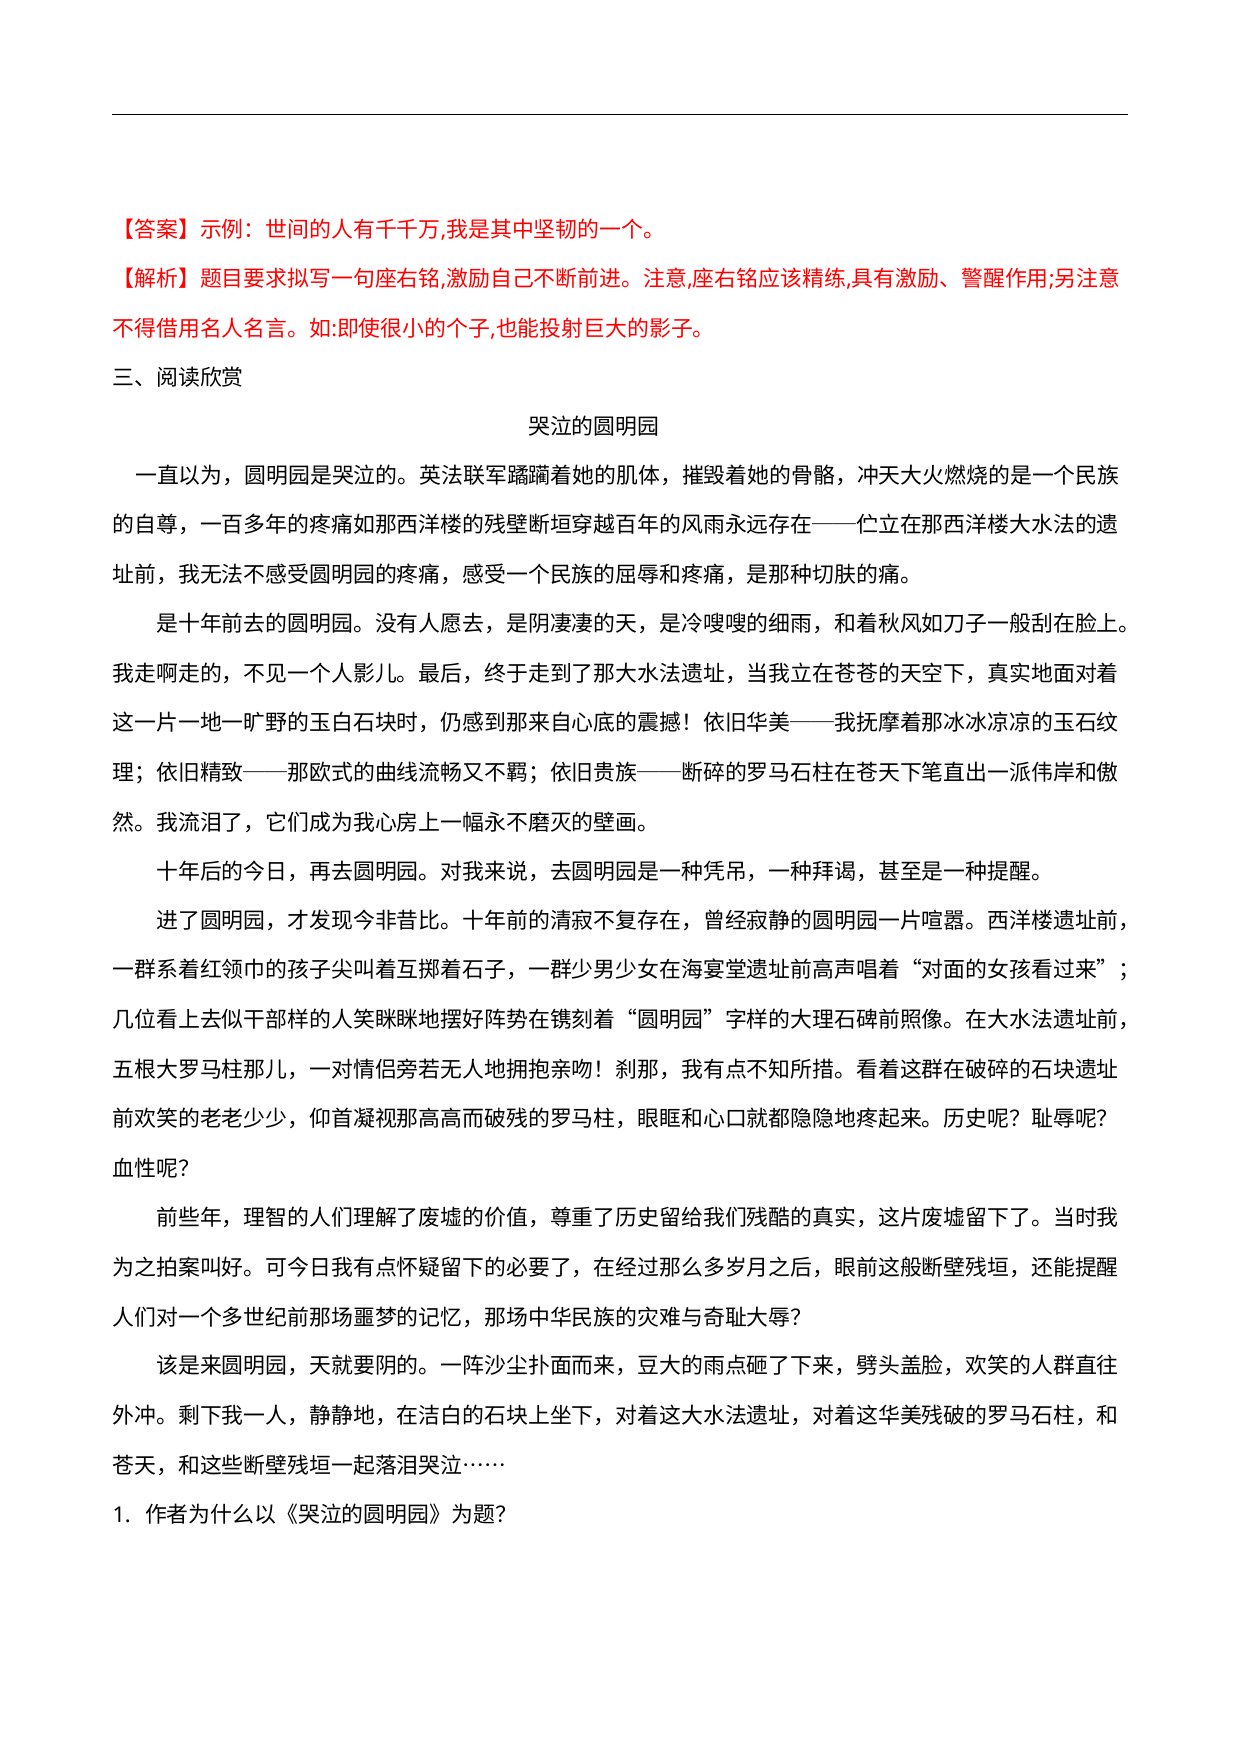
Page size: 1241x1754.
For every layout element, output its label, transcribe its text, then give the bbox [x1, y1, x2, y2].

text 十年后的今日，再去圆明园。对我来说，去圆明园是一种凭吊，一种拜谒，甚至是一种提醒。 [112, 853, 1128, 886]
list 作者为什么以《哭泣的圆明园》为题？ [112, 1496, 1128, 1529]
text 前些年，理智的人们理解了废墟的价值，尊重了历史留给我们残酷的真实，这片废墟留下了。当时我为之拍案叫好。可今日我有点怀疑留下的必要了，在经过那么多岁月之后，眼前这般断壁残垣，还能提醒人们对一个多世纪前那场噩梦的记忆，那场中华民族的灾难与奇耻大辱？ [112, 1199, 1128, 1332]
text 【解析】题目要求拟写一句座右铭,激励自己不断前进。注意,座右铭应该精练,具有激励、警醒作用;另注意不得借用名人名言。如:即使很小的个子,也能投射巨大的影子。 [112, 260, 1128, 343]
text 是十年前去的圆明园。没有人愿去，是阴凄凄的天，是冷嗖嗖的细雨，和着秋风如刀子一般刮在脸上。我走啊走的，不见一个人影儿。最后，终于走到了那大水法遗址，当我立在苍苍的天空下，真实地面对着这一片一地一旷野的玉白石块时，仍感到那来自心底的震撼！依旧华美──我抚摩着那冰冰凉凉的玉石纹理；依旧精致──那欧式的曲线流畅又不羁；依旧贵族──断碎的罗马石柱在苍天下笔直出一派伟岸和傲然。我流泪了，它们成为我心房上一幅永不磨灭的壁画。 [112, 605, 1128, 837]
text 一直以为，圆明园是哭泣的。英法联军蹫躏着她的肌体，摧毁着她的骨骼，冲天大火燃烧的是一个民族的自尊，一百多年的疼痛如那西洋楼的残壁断垣穿越百年的风雨永远存在──伫立在那西洋楼大水法的遗址前，我无法不感受圆明园的疼痛，感受一个民族的屈辱和疼痛，是那种切肤的痛。 [112, 457, 1128, 589]
text 该是来圆明园，天就要阴的。一阵沙尘扑面而来，豆大的雨点砸了下来，劈头盖脸，欢笑的人群直往外冲。剩下我一人，静静地，在洁白的石块上坐下，对着这大水法遗址，对着这华美残破的罗马石柱，和苍天，和这些断壁残垣一起落泪哭泣…… [112, 1348, 1128, 1480]
text 三、阅读欣赏 [112, 359, 1128, 392]
text 【答案】示例：世间的人有千千万,我是其中坚韧的一个。 [112, 211, 1128, 244]
text 哭泣的圆明园 [112, 408, 1128, 441]
text 进了圆明园，才发现今非昔比。十年前的清寂不复存在，曾经寂静的圆明园一片喧嚣。西洋楼遗址前，一群系着红领巾的孩子尖叫着互掷着石子，一群少男少女在海宴堂遗址前高声唱着“对面的女孩看过来”；几位看上去似干部样的人笑眯眯地摆好阵势在镌刻着“圆明园”字样的大理石碑前照像。在大水法遗址前，五根大罗马柱那儿，一对情侣旁若无人地拥抱亲吻！刹那，我有点不知所措。看着这群在破碎的石块遗址前欢笑的老老少少，仰首凝视那高高而破残的罗马柱，眼眶和心口就都隐隐地疼起来。历史呢？耻辱呢？血性呢？ [112, 902, 1128, 1183]
